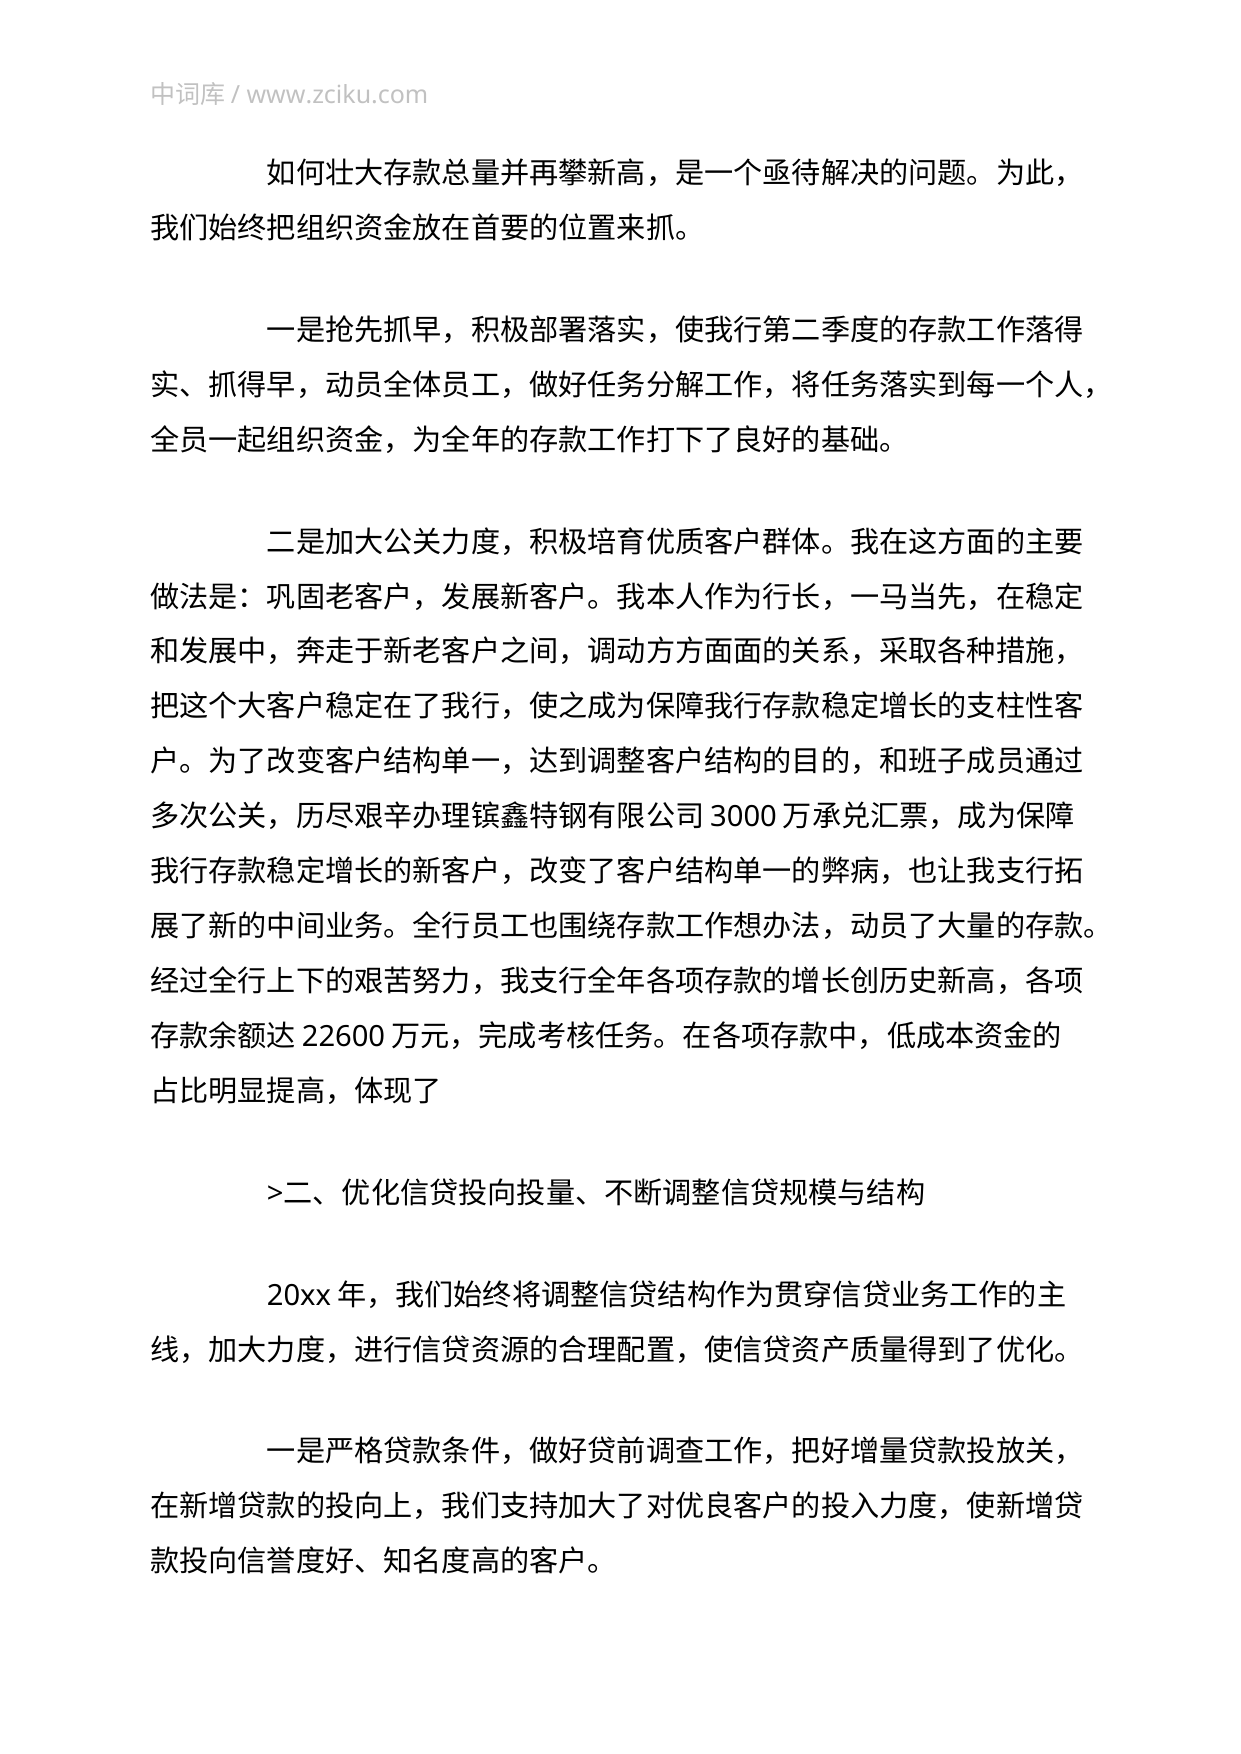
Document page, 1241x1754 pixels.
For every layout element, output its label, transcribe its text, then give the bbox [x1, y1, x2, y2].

text 一是抢先抓早，积极部署落实，使我行第二季度的存款工作落得实、抓得早，动员全体员工，做好任务分解工作，将任务落实到每一个人，全员一起组织资金，为全年的存款工作打下了良好的基础。 [150, 307, 1090, 459]
text 20xx年，我们始终将调整信贷结构作为贯穿信贷业务工作的主线，加大力度，进行信贷资源的合理配置，使信贷资产质量得到了优化。 [150, 1271, 1090, 1368]
text 如何壮大存款总量并再攀新高，是一个亟待解决的问题。为此，我们始终把组织资金放在首要的位置来抓。 [150, 150, 1090, 247]
text >二、优化信贷投向投量、不断调整信贷规模与结构 [150, 1169, 1090, 1212]
text 一是严格贷款条件，做好贷前调查工作，把好增量贷款投放关，在新增贷款的投向上，我们支持加大了对优良客户的投入力度，使新增贷款投向信誉度好、知名度高的客户。 [150, 1428, 1090, 1580]
text 二是加大公关力度，积极培育优质客户群体。我在这方面的主要做法是：巩固老客户，发展新客户。我本人作为行长，一马当先，在稳定和发展中，奔走于新老客户之间，调动方方面面的关系，采取各种措施，把这个大客户稳定在了我行，使之成为保障我行存款稳定增长的支柱性客户。为了改变客户结构单一，达到调整客户结构的目的，和班子成员通过多次公关，历尽艰辛办理镔鑫特钢有限公司3000万承兑汇票，成为保障我行存款稳定增长的新客户，改变了客户结构单一的弊病，也让我支行拓展了新的中间业务。全行员工也围绕存款工作想办法，动员了大量的存款。经过全行上下的艰苦努力，我支行全年各项存款的增长创历史新高，各项存款余额达22600万元，完成考核任务。在各项存款中，低成本资金的占比明显提高，体现了 [150, 518, 1090, 1110]
